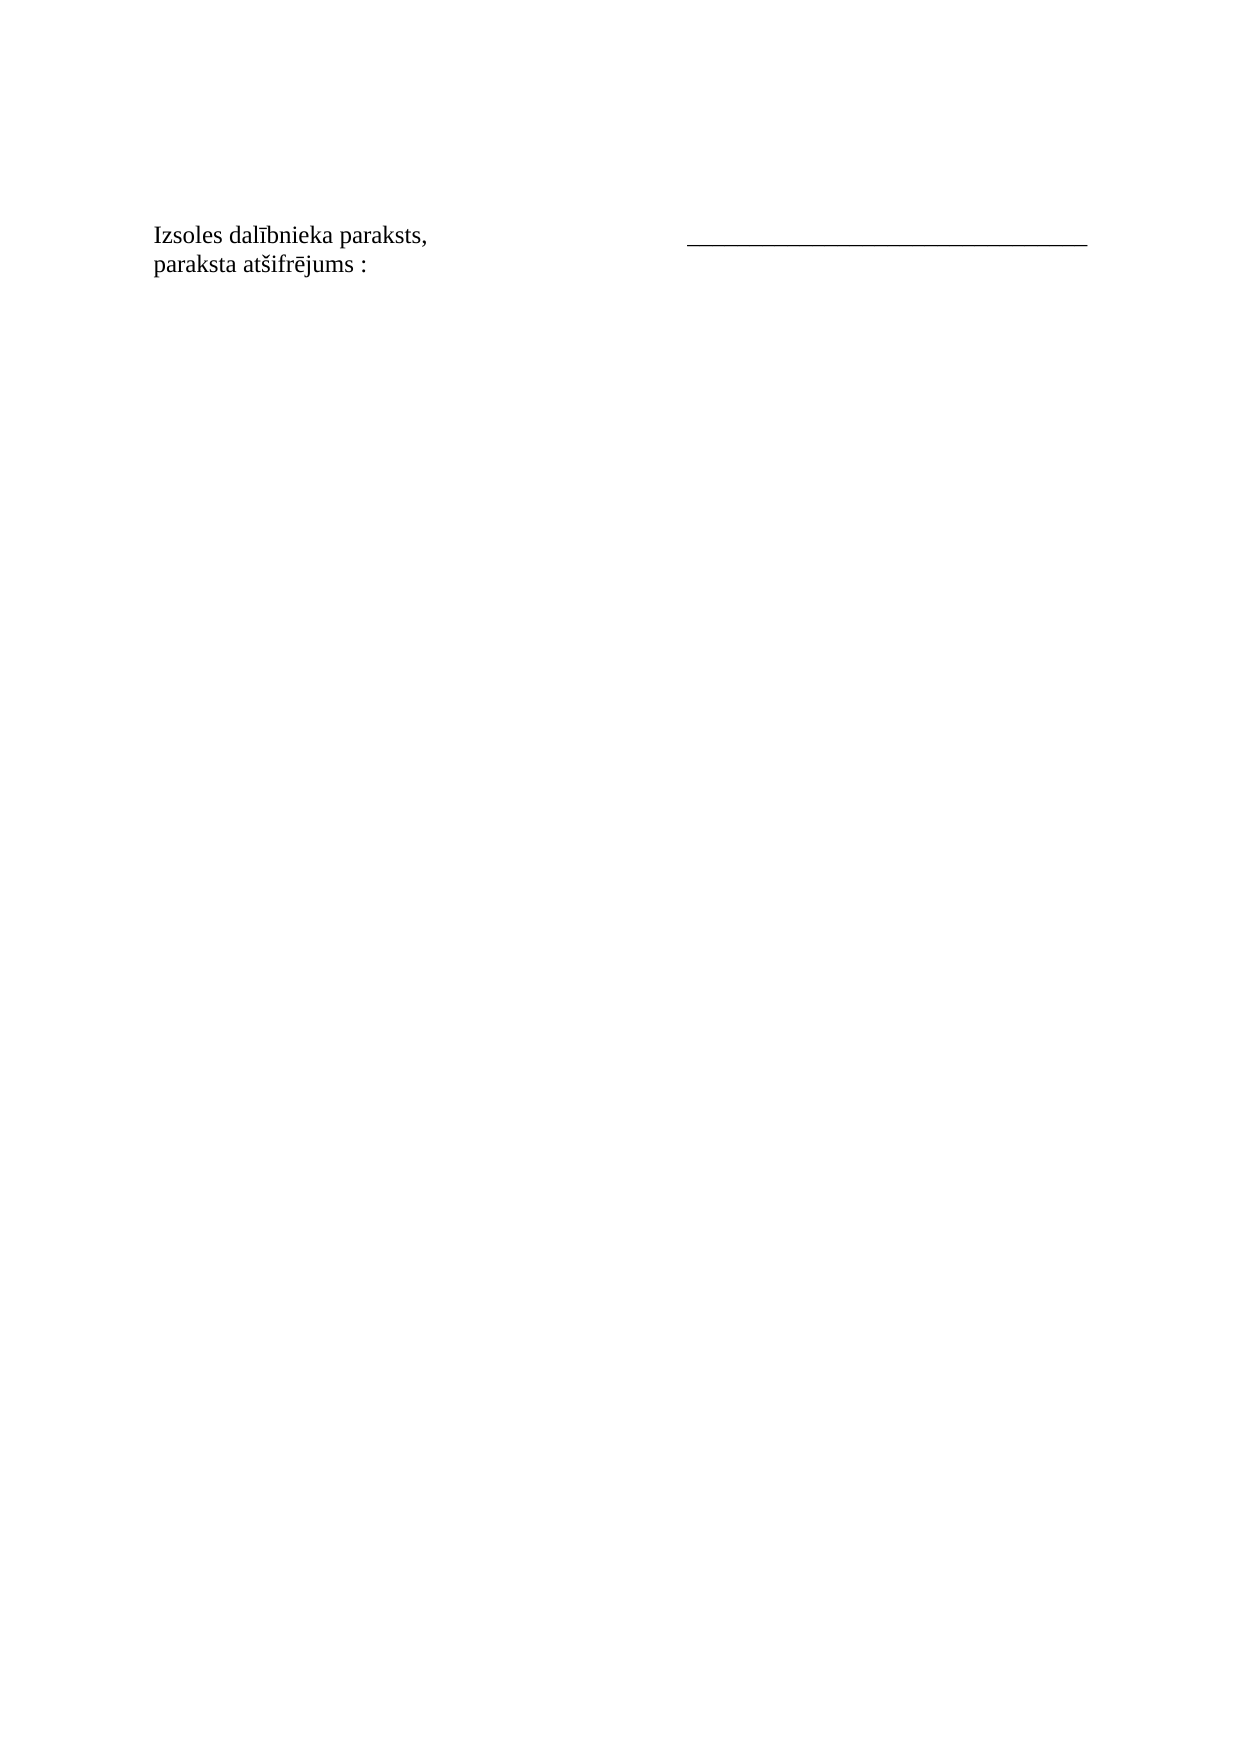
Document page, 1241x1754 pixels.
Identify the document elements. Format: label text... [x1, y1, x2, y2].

table_header Izsoles dalībnieka paraksts, paraksta atšifrējums : [142, 191, 536, 277]
table_header ________________________________ [536, 191, 1098, 277]
